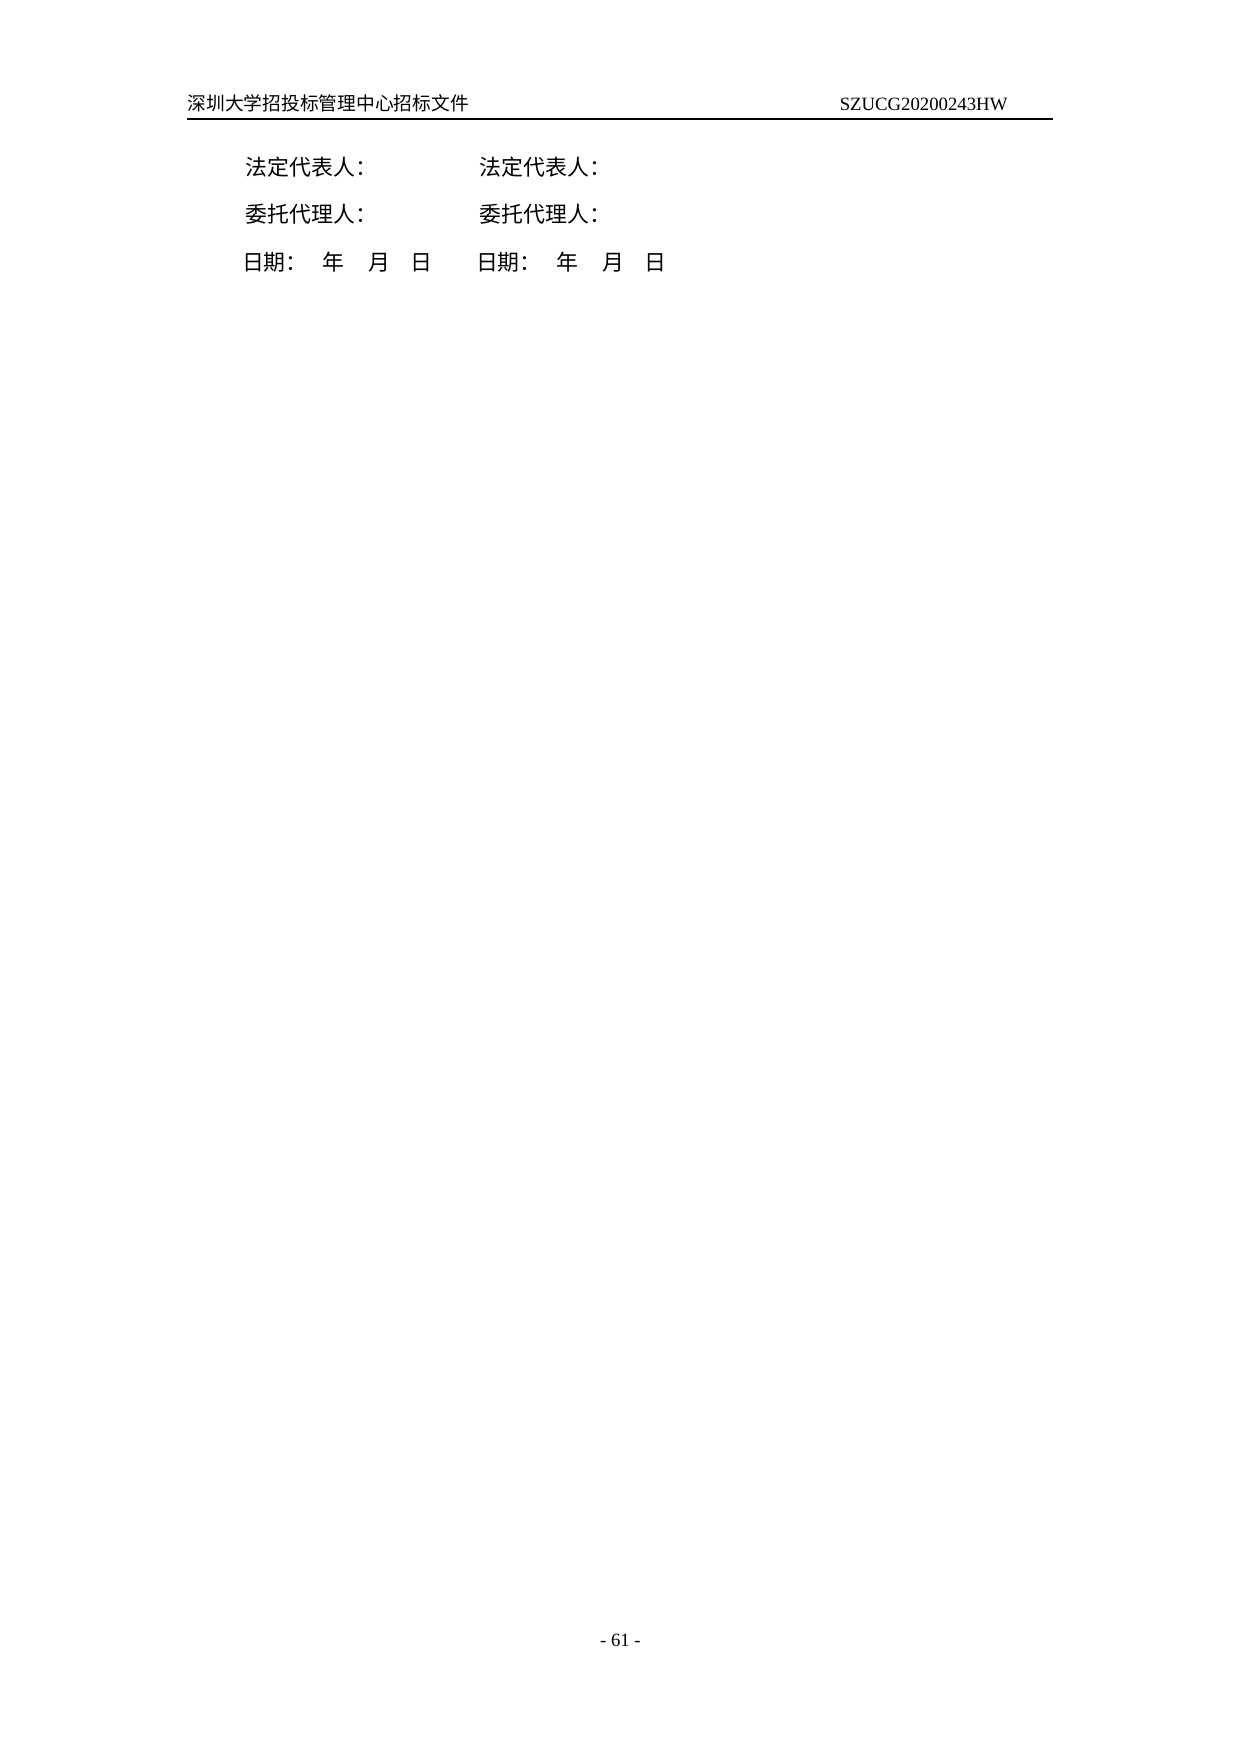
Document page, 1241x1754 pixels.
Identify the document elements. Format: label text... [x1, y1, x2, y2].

text 日期： 年 月 日 日期： 年 月 日 [187, 245, 1053, 277]
text 委托代理人： 委托代理人： [187, 197, 1053, 229]
text 法定代表人： 法定代表人： [187, 150, 1053, 182]
